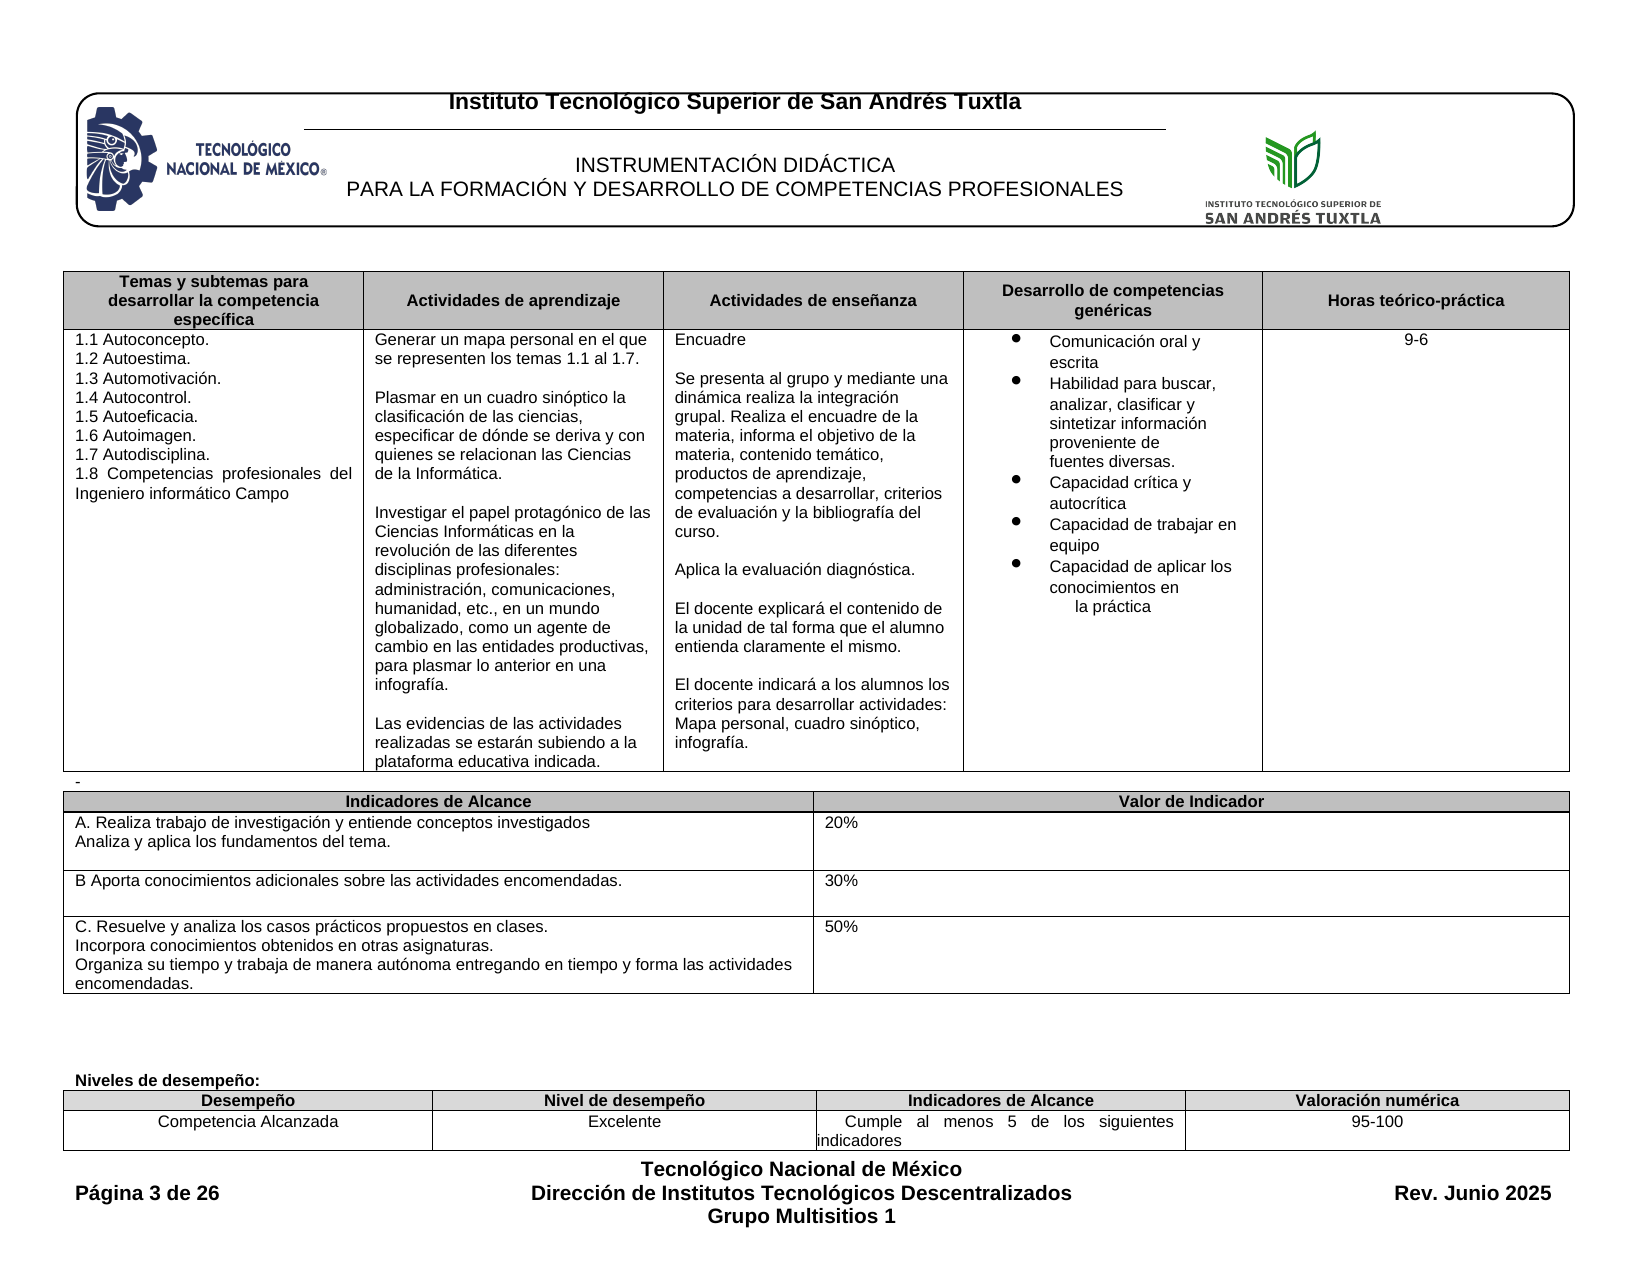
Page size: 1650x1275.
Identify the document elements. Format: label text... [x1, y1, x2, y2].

table_header Valoración numérica [1186, 1091, 1569, 1110]
table_header Temas y subtemas para desarrollar la competencia específica [64, 272, 363, 329]
text - [75, 772, 1575, 791]
table_cell Generar un mapa personal en el que se representen los temas 1.1 al 1.7. Plasmar en un cuadro sinóptico la clasificación de las ciencias, especificar de dónde se deriva y con quienes se relacionan las Ciencias de la Informática. Investigar el papel protagónico de las Ciencias Informáticas en la revolución de las diferentes disciplinas profesionales: administración, comunicaciones, humanidad, etc., en un mundo globalizado, como un agente de cambio en las entidades productivas, para plasmar lo anterior en una infografía. Las evidencias de las actividades realizadas se estarán subiendo a la plataforma educativa indicada. [364, 330, 663, 771]
table_header Actividades de enseñanza [664, 272, 963, 329]
table_header Desarrollo de competencias genéricas [964, 272, 1262, 329]
table_cell Comunicación oral y escrita Habilidad para buscar, analizar, clasificar y sintetizar información proveniente de fuentes diversas. Capacidad crítica y autocrítica Capacidad de trabajar en equipo Capacidad de aplicar los conocimientos en la práctica [964, 330, 1262, 771]
table_header Nivel de desempeño [433, 1091, 816, 1110]
table_cell 20% [814, 813, 1569, 870]
table_cell 95-100 [1186, 1111, 1569, 1150]
table_header Desempeño [64, 1091, 432, 1110]
text Niveles de desempeño: [75, 1071, 1575, 1090]
picture [1205, 130, 1381, 224]
table_cell Excelente [433, 1111, 816, 1150]
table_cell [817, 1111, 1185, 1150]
table_header Horas teórico-práctica [1263, 272, 1569, 329]
table_cell 1.1 Autoconcepto. 1.2 Autoestima. 1.3 Automotivación. 1.4 Autocontrol. 1.5 Autoeficacia. 1.6 Autoimagen. 1.7 Autodisciplina. 1.8 Competencias profesionales del Ingeniero informático Campo [64, 330, 363, 771]
table_cell Competencia Alcanzada [64, 1111, 432, 1150]
table_cell A. Realiza trabajo de investigación y entiende conceptos investigados Analiza y aplica los fundamentos del tema. [64, 813, 813, 870]
table_header Valor de Indicador [814, 792, 1569, 811]
picture [86, 107, 327, 211]
table_header Actividades de aprendizaje [364, 272, 663, 329]
table_cell 9-6 [1263, 330, 1569, 771]
table_cell 50% [814, 917, 1569, 993]
table_cell Encuadre Se presenta al grupo y mediante una dinámica realiza la integración grupal. Realiza el encuadre de la materia, informa el objetivo de la materia, contenido temático, productos de aprendizaje, competencias a desarrollar, criterios de evaluación y la bibliografía del curso. Aplica la evaluación diagnóstica. El docente explicará el contenido de la unidad de tal forma que el alumno entienda claramente el mismo. El docente indicará a los alumnos los criterios para desarrollar actividades: Mapa personal, cuadro sinóptico, infografía. [664, 330, 963, 771]
table_cell 30% [814, 871, 1569, 916]
table_cell B Aporta conocimientos adicionales sobre las actividades encomendadas. [64, 871, 813, 916]
table_header Indicadores de Alcance [64, 792, 813, 811]
table_cell C. Resuelve y analiza los casos prácticos propuestos en clases. Incorpora conocimientos obtenidos en otras asignaturas. Organiza su tiempo y trabaja de manera autónoma entregando en tiempo y forma las actividades encomendadas. [64, 917, 813, 993]
table_header Indicadores de Alcance [817, 1091, 1185, 1110]
